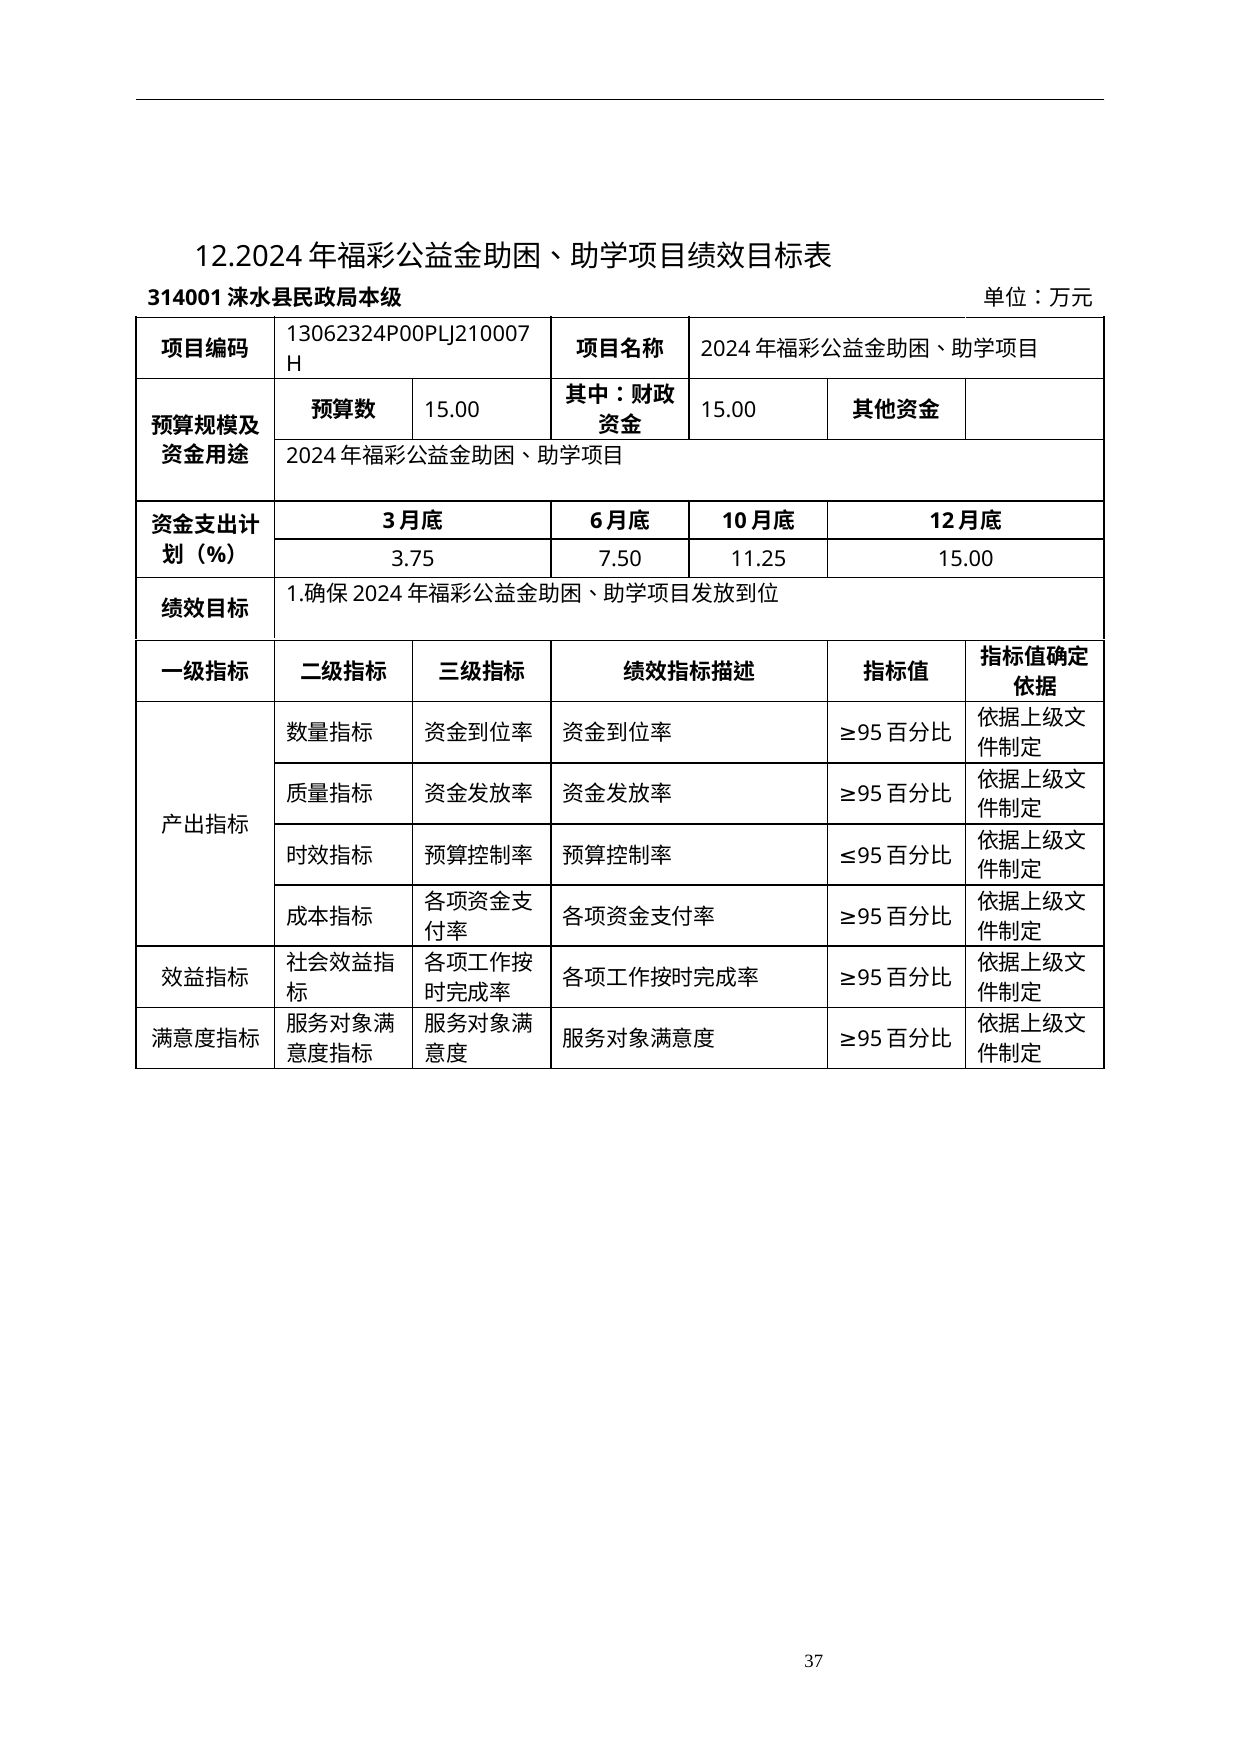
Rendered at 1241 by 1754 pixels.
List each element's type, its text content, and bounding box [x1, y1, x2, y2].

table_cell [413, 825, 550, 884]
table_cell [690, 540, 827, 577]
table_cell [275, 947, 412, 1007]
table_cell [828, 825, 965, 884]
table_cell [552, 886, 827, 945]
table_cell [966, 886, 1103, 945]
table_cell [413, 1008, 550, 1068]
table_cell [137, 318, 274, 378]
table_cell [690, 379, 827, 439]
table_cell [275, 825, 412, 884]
text 12.2024年福彩公益金助困、助学项目绩效目标表 [136, 235, 1104, 275]
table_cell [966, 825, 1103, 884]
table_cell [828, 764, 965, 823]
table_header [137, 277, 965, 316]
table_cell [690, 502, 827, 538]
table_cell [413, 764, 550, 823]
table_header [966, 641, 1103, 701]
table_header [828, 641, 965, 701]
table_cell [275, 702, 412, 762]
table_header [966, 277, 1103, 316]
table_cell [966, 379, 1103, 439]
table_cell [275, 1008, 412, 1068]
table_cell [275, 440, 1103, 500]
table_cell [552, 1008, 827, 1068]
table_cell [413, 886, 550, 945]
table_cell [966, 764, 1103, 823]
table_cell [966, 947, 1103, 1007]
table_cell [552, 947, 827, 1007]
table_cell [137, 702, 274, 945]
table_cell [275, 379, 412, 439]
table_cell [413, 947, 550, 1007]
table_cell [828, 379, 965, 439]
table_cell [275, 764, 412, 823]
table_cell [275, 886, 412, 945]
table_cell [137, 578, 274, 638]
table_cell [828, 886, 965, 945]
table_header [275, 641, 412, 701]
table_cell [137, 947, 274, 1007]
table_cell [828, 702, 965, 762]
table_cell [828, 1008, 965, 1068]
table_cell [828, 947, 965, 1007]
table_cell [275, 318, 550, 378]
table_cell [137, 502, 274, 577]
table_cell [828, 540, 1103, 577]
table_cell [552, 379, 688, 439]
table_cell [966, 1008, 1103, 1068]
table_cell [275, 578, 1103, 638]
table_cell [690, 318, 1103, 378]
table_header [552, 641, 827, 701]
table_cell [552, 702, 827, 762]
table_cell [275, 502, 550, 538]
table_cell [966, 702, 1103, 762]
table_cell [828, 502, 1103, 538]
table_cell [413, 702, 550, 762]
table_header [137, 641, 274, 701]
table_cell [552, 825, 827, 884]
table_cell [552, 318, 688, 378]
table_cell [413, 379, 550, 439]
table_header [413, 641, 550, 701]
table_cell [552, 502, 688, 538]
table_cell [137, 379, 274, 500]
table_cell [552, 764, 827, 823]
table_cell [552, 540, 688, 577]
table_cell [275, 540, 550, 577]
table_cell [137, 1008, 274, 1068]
